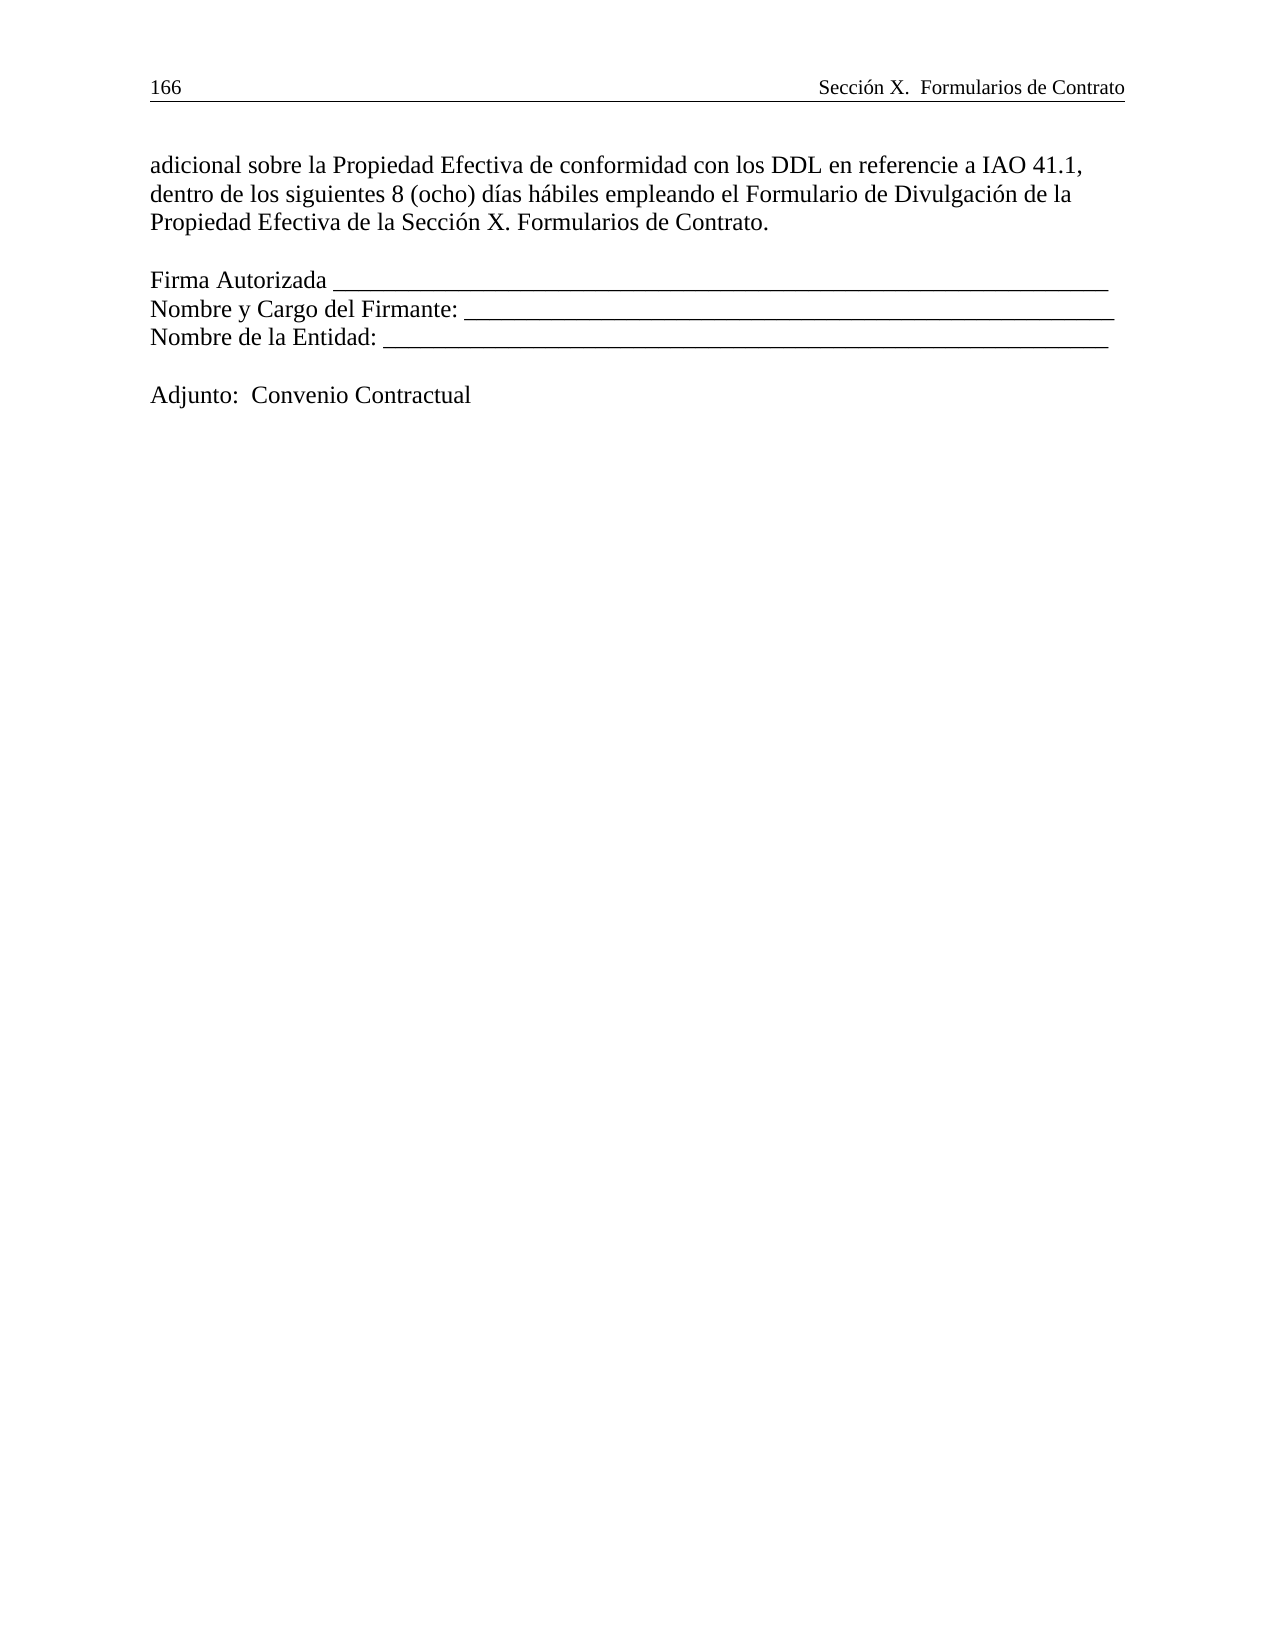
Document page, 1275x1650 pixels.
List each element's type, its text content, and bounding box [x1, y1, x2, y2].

text Firma Autorizada ______________________________________________________________ [150, 265, 1125, 294]
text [150, 150, 1125, 236]
text Adjunto: Convenio Contractual [150, 380, 1125, 409]
text Nombre de la Entidad: __________________________________________________________ [150, 322, 1125, 351]
text Nombre y Cargo del Firmante: ____________________________________________________ [150, 294, 1125, 322]
